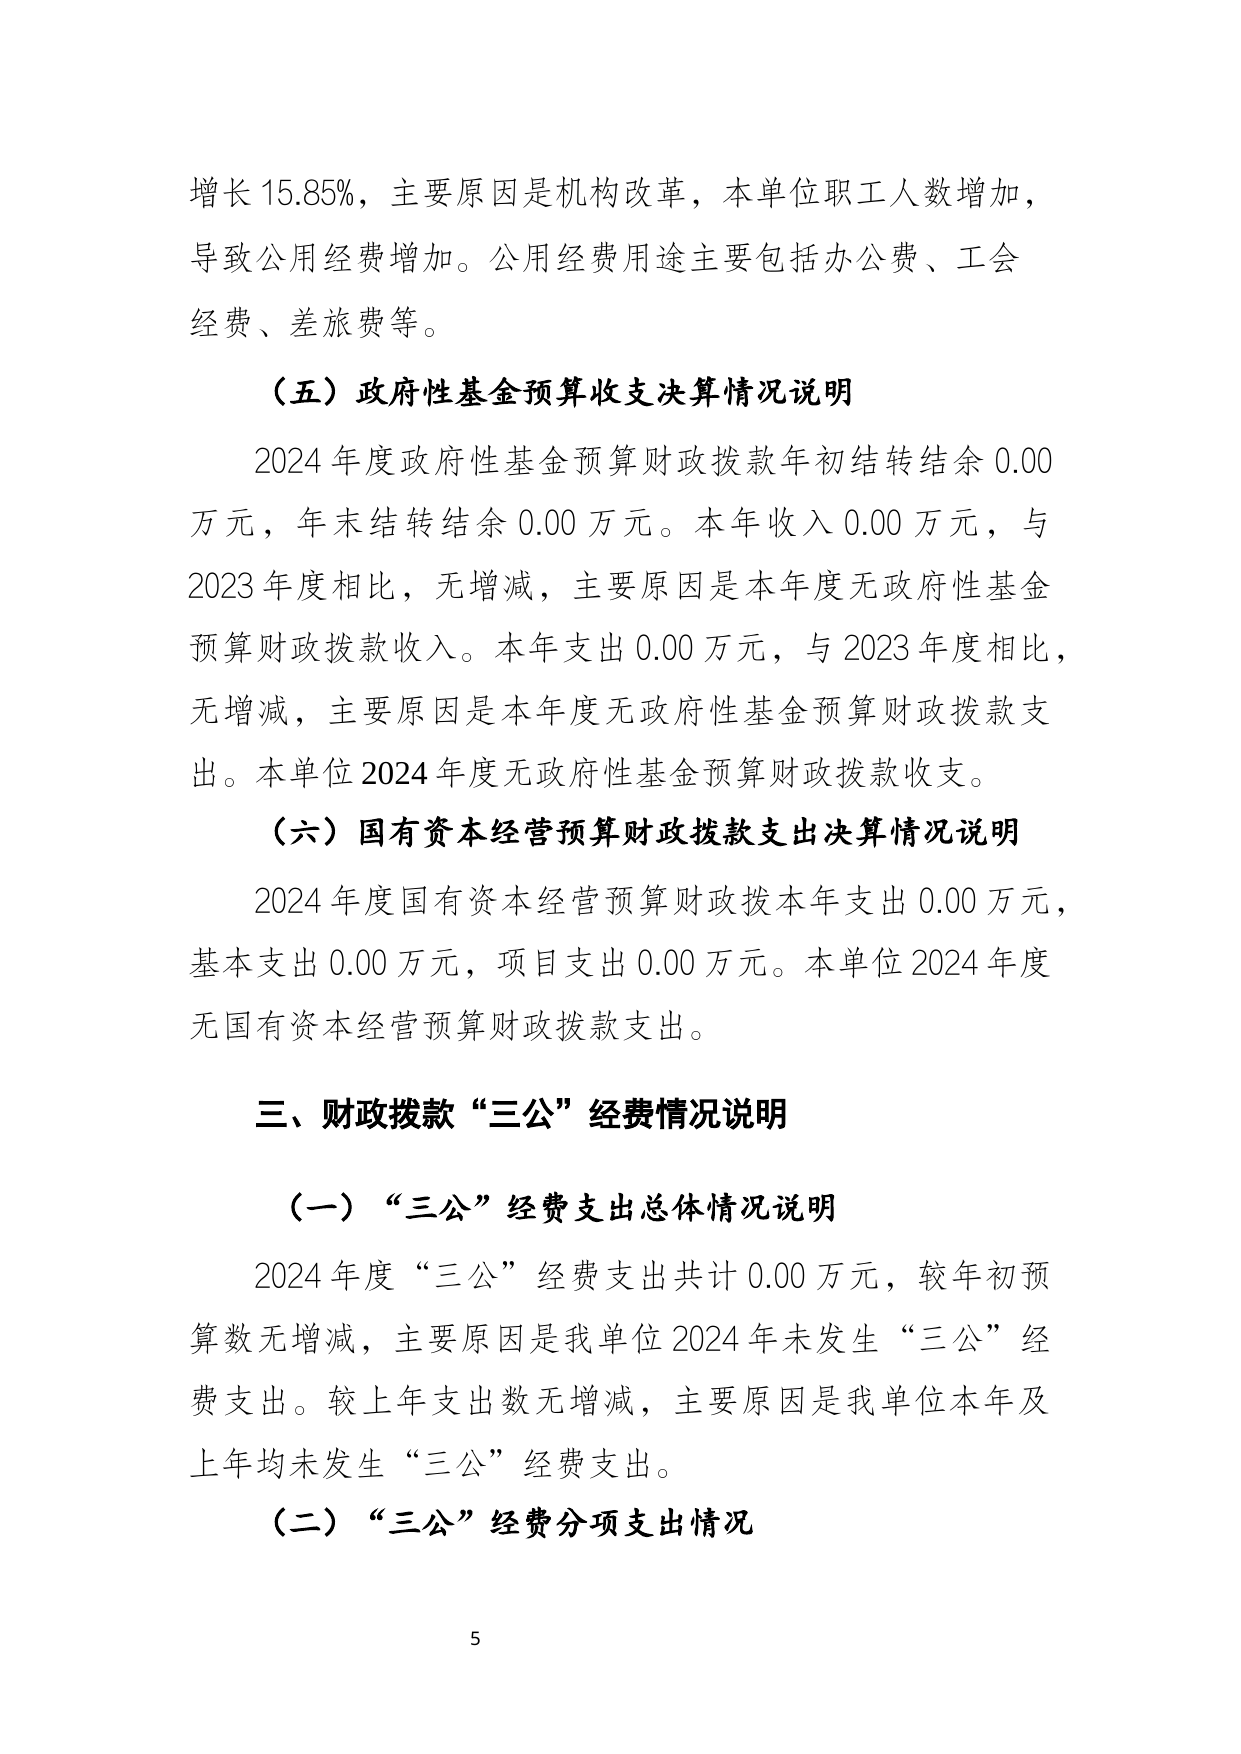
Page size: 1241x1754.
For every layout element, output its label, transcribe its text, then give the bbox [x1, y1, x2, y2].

text 2024年度政府性基金预算财政拨款年初结转结余0.00万元，年末结转结余0.00万元。本年收入0.00万元，与2023年度相比，无增减，主要原因是本年度无政府性基金预算财政拨款收入。本年支出0.00万元，与2023年度相比，无增减，主要原因是本年度无政府性基金预算财政拨款支出。本单位2024年度无政府性基金预算财政拨款收支。 [187, 422, 1053, 797]
text （六）国有资本经营预算财政拨款支出决算情况说明 [187, 797, 1053, 862]
text 2024年度“三公”经费支出共计0.00万元，较年初预算数无增减，主要原因是我单位2024年未发生“三公”经费支出。较上年支出数无增减，主要原因是我单位本年及上年均未发生“三公”经费支出。 [187, 1238, 1053, 1488]
text （二）“三公”经费分项支出情况 [187, 1488, 1053, 1553]
text 2024年度国有资本经营预算财政拨本年支出0.00万元，基本支出0.00万元，项目支出0.00万元。本单位2024年度无国有资本经营预算财政拨款支出。 [187, 862, 1053, 1049]
text （一）“三公”经费支出总体情况说明 [187, 1173, 1053, 1238]
text （五）政府性基金预算收支决算情况说明 [187, 357, 1053, 422]
text 三、财政拨款“三公”经费情况说明 [187, 1079, 1053, 1144]
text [187, 162, 1053, 357]
